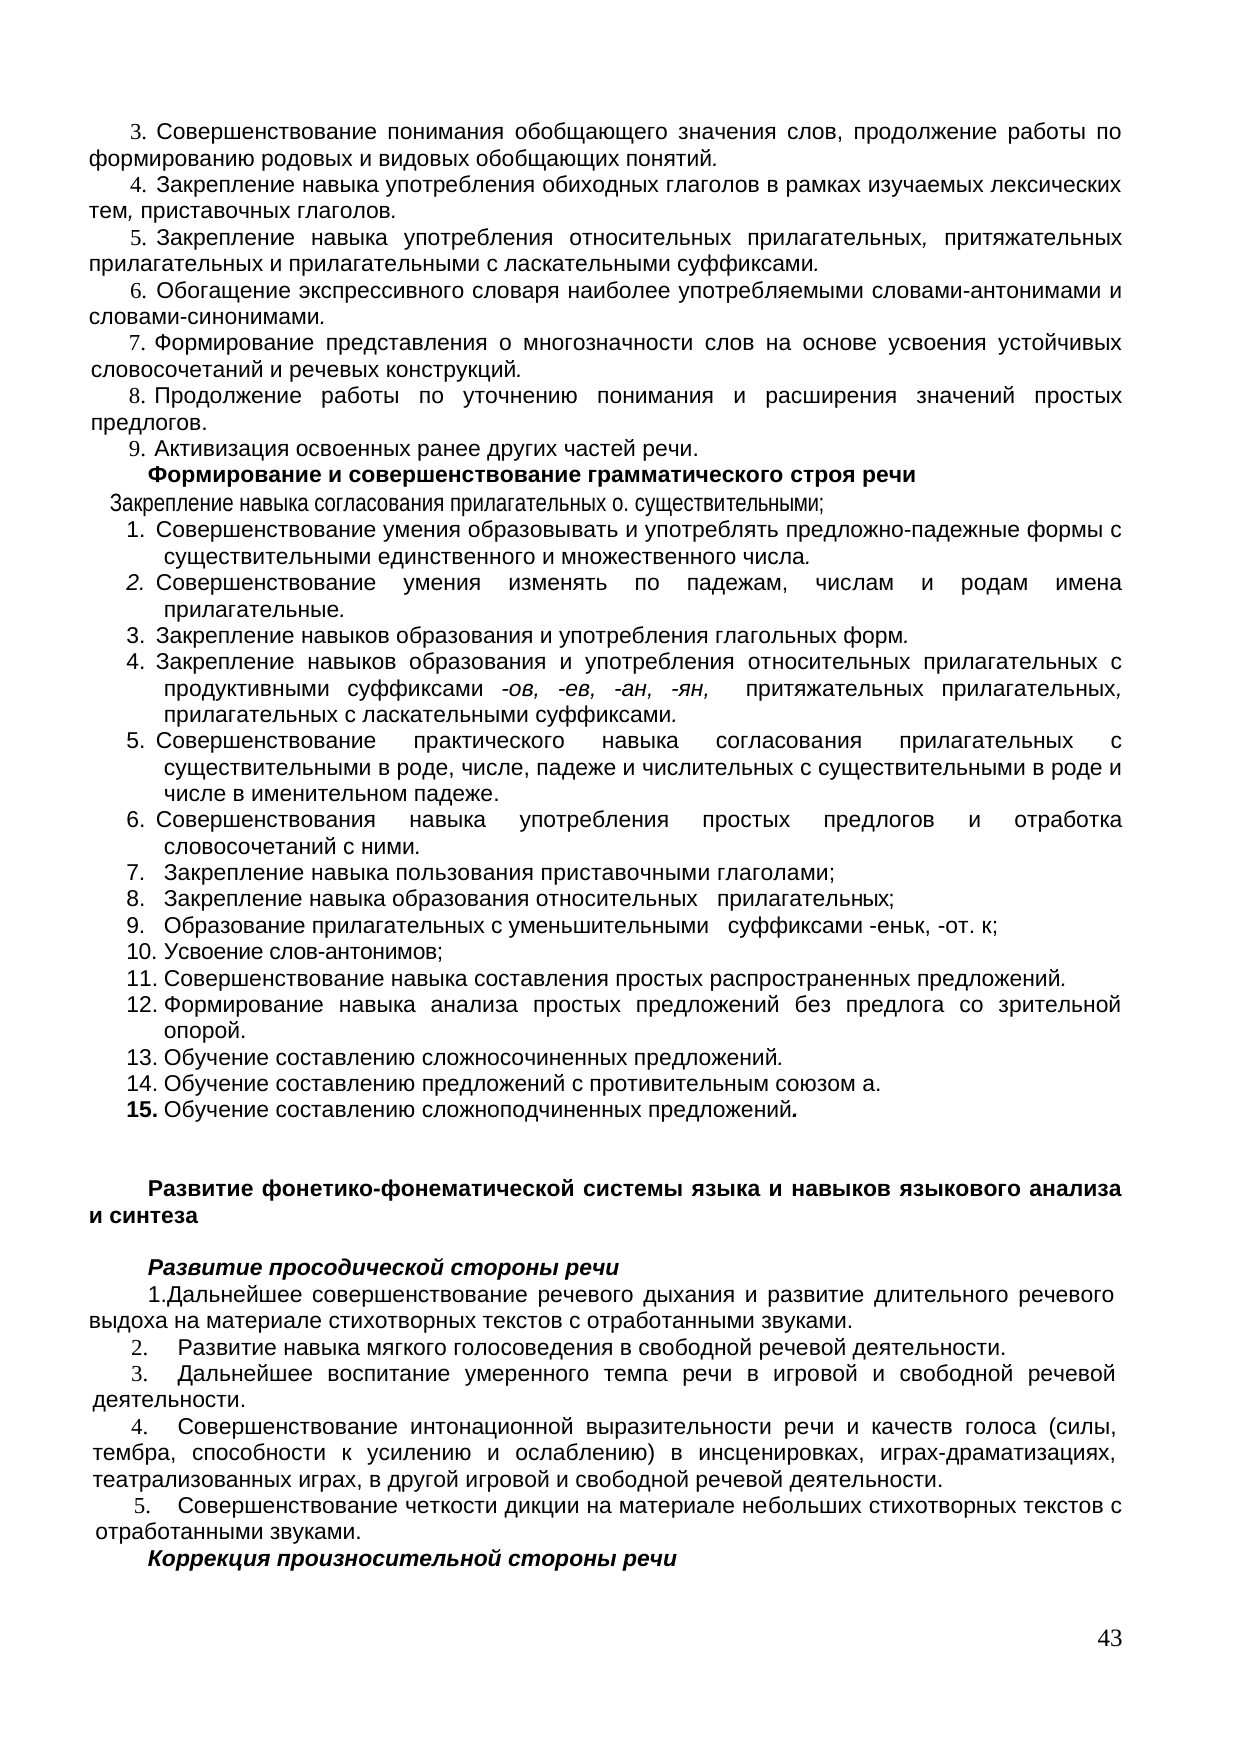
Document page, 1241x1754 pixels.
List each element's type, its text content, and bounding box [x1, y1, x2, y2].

list Обогащение экспрессивного словаря наиболее употребляемыми словами-антонимами и словами-синонимами. [89, 277, 1122, 329]
text Формирование и совершенствование грамматического строя речи [89, 461, 1122, 488]
list Закрепление навыка пользования приставочными глаголами; [126, 859, 1122, 885]
list Совершенствование навыка составления простых распространенных предложений. [126, 964, 1122, 991]
text 1.Дальнейшее совершенствование речевого дыхания и развитие длительного речевого выдоха на материале стихотворных текстов с отработанными звуками. [89, 1281, 1115, 1333]
list Совершенствование понимания обобщающего значения слов, продолжение работы по формированию родовых и видовых обобщающих понятий. [89, 118, 1122, 171]
list Дальнейшее воспитание умеренного темпа речи в игровой и свободной речевой деятельности. [92, 1360, 1116, 1413]
list Совершенствование интонационной выразительности речи и качеств голоса (силы, тембра, способности к усилению и ослаблению) в инсценировках, играх-драматизациях, театрализованных играх, в другой игровой и свободной речевой деятельности. [92, 1413, 1117, 1492]
list Совершенствование умения изменять по падежам, числам и родам имена прилагательные. [126, 569, 1122, 622]
list Закрепление навыков образования и употребления глагольных форм. [126, 622, 1122, 648]
list Закрепление навыка употребления относительных прилагательных, притяжательных прилагательных и прилагательными с ласкательными суффиксами. [89, 224, 1122, 277]
list Активизация освоенных ранее других частей речи. [129, 435, 1122, 461]
list Формирование навыка анализа простых предложений без предлога со зрительной опорой. [126, 991, 1122, 1043]
list Обучение составлению сложносочиненных предложений. [126, 1043, 1122, 1070]
list Совершенствование четкости дикции на материале небольших стихотворных текстов с отработанными звуками. [95, 1492, 1122, 1545]
text Коррекция произносительной стороны речи [89, 1545, 1122, 1571]
list Совершенствования навыка употребления простых предлогов и отработка словосочетаний с ними. [126, 806, 1122, 859]
list Обучение составлению предложений с противительным союзом а. [126, 1070, 1122, 1096]
list Продолжение работы по уточнению понимания и расширения значений простых предлогов. [91, 382, 1122, 435]
list Закрепление навыка образования относительных прилагательных; [126, 885, 1122, 912]
list Развитие навыка мягкого голосоведения в свободной речевой деятельности. [92, 1333, 1116, 1360]
list Усвоение слов-антонимов; [126, 938, 1122, 964]
list Закрепление навыков образования и употребления относительных прилагательных с продуктивными суффиксами -ов, -ев, -ан, -ян, притяжательных прилагательных, прилагательных с ласкательными суффиксами. [126, 648, 1122, 727]
text Развитие фонетико-фонематической системы языка и навыков языкового анализа и синтеза [89, 1175, 1122, 1228]
list Образование прилагательных с уменьшительными суффиксами -еньк, -от. к; [126, 912, 1122, 938]
list Совершенствование практического навыка согласования прилагательных с существительными в роде, числе, падеже и числительных с существительными в роде и числе в именительном падеже. [126, 727, 1122, 806]
list Формирование представления о многозначности слов на основе усвоения устойчивых словосочетаний и речевых конструкций. [91, 329, 1122, 382]
list Совершенствование умения образовывать и употреблять предложно-падежные формы с существительными единственного и множественного числа. [126, 516, 1122, 569]
text Развитие просодической стороны речи [89, 1254, 1122, 1281]
list Закрепление навыка употребления обиходных глаголов в рамках изучаемых лексических тем, приставочных глаголов. [89, 171, 1122, 224]
text Закрепление навыка согласования прилагательных о. существительными; [109, 488, 1122, 516]
list Обучение составлению сложноподчиненных предложений. [126, 1096, 1122, 1123]
